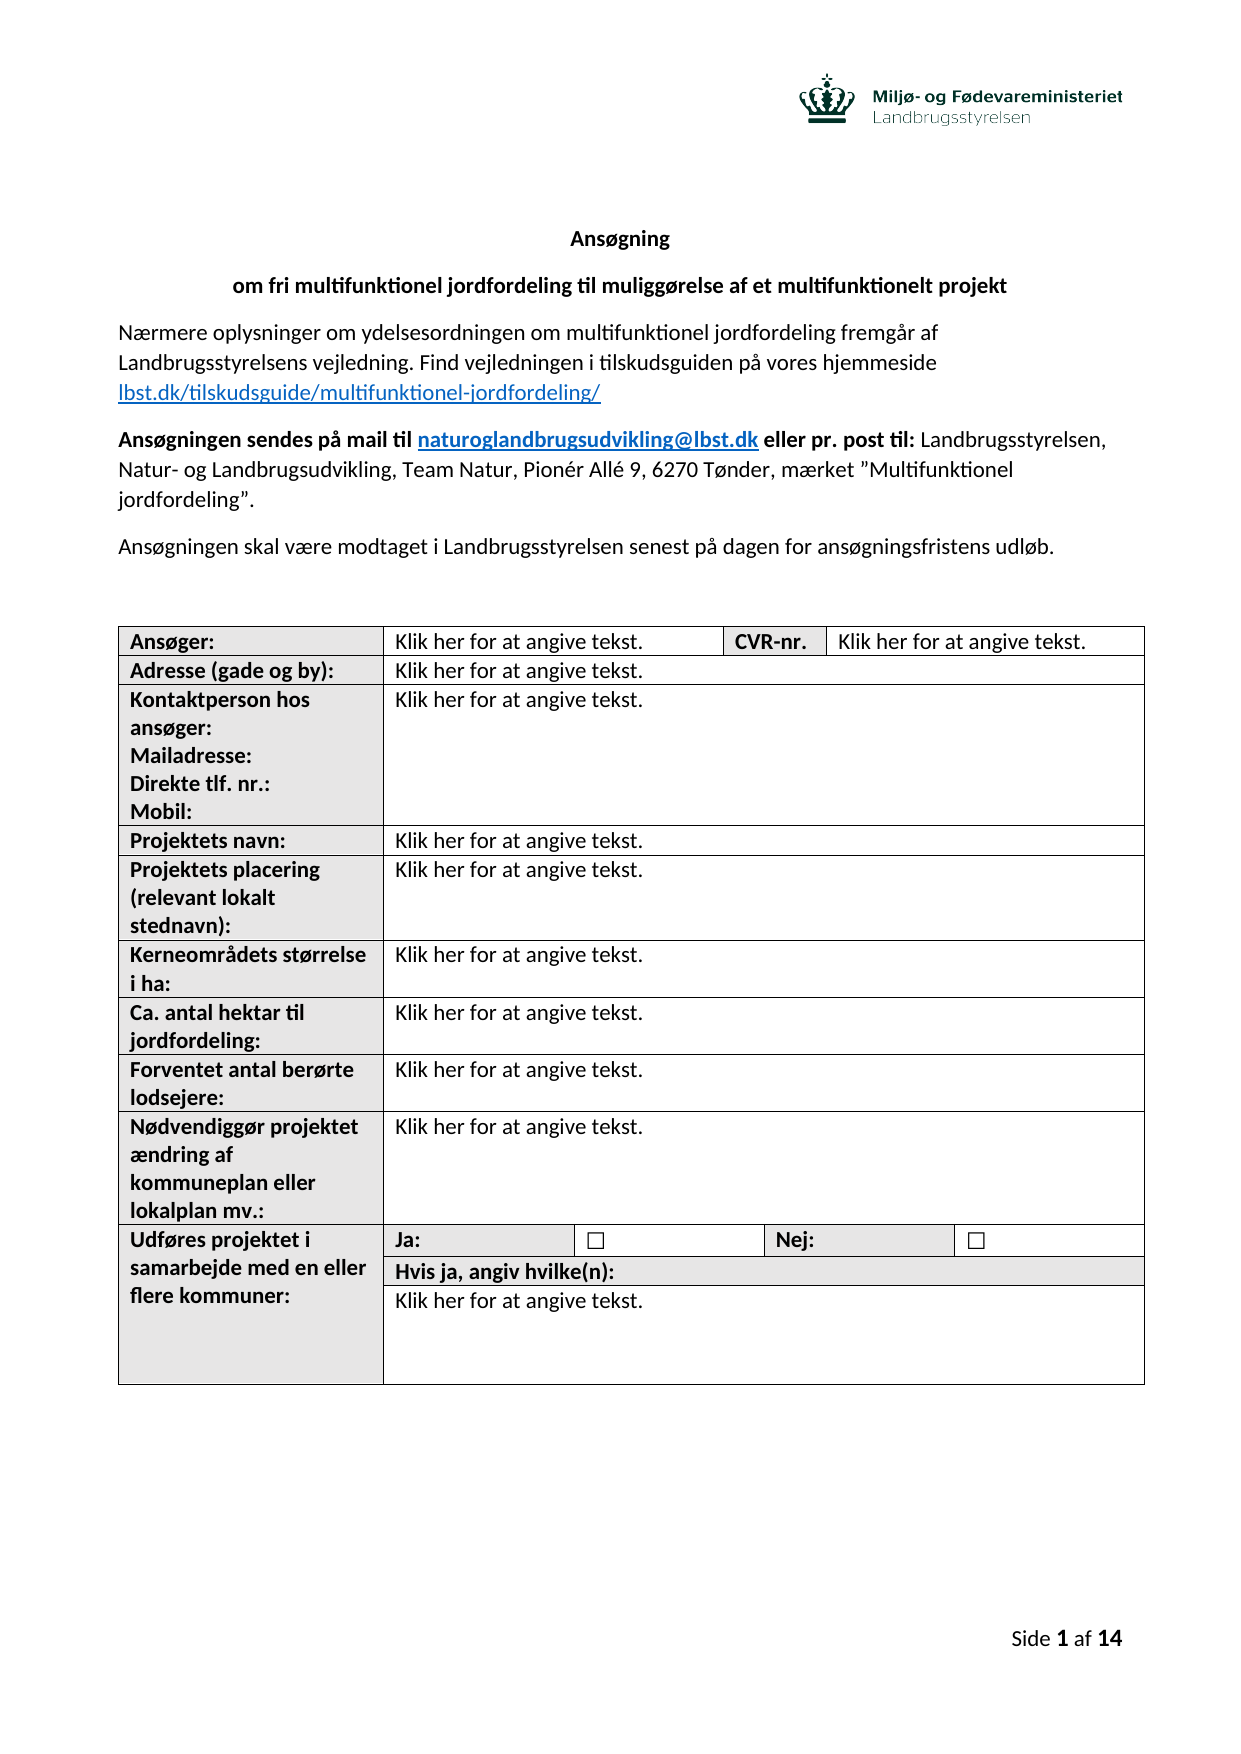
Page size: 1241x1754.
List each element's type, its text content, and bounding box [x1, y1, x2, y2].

table_header Ansøger: [119, 627, 383, 655]
table_cell Udføres projektet i samarbejde med en eller flere kommuner: [119, 1225, 383, 1383]
table_header CVR-nr. [724, 627, 826, 655]
table_cell Forventet antal berørte lodsejere: [119, 1055, 383, 1111]
text Ansøgning [118, 224, 1122, 252]
table_cell Kerneområdets størrelse i ha: [119, 941, 383, 997]
text Ansøgningen skal være modtaget i Landbrugsstyrelsen senest på dagen for ansøgningsfristens udløb. [118, 532, 1122, 560]
picture [799, 73, 1123, 126]
text om fri multifunktionel jordfordeling til muliggørelse af et multifunktionelt projekt [118, 271, 1122, 299]
table_cell Ca. antal hektar til jordfordeling: [119, 998, 383, 1054]
table_cell Hvis ja, angiv hvilke(n): [384, 1257, 1144, 1285]
text Ansøgningen sendes på mail til naturoglandbrugsudvikling@lbst.dk eller pr. post til: Landbrugsstyrelsen, Natur- og Landbrugsudvikling, Team Natur, Pionér Allé 9, 6270 Tønder, mærket ”Multifunktionel jordfordeling”. [118, 425, 1122, 513]
table_cell Ja: [384, 1225, 574, 1256]
table_cell Kontaktperson hos ansøger: Mailadresse: Direkte tlf. nr.: Mobil: [119, 685, 383, 825]
text Nærmere oplysninger om ydelsesordningen om multifunktionel jordfordeling fremgår af Landbrugsstyrelsens vejledning. Find vejledningen i tilskudsguiden på vores hjemmeside lbst.dk/tilskudsguide/multifunktionel-jordfordeling/ [118, 318, 1122, 406]
table_cell Nej: [765, 1225, 954, 1256]
table_cell Projektets navn: [119, 826, 383, 854]
table_cell Projektets placering (relevant lokalt stednavn): [119, 856, 383, 939]
table_cell Adresse (gade og by): [119, 656, 383, 684]
table_cell Nødvendiggør projektet ændring af kommuneplan eller lokalplan mv.: [119, 1112, 383, 1224]
